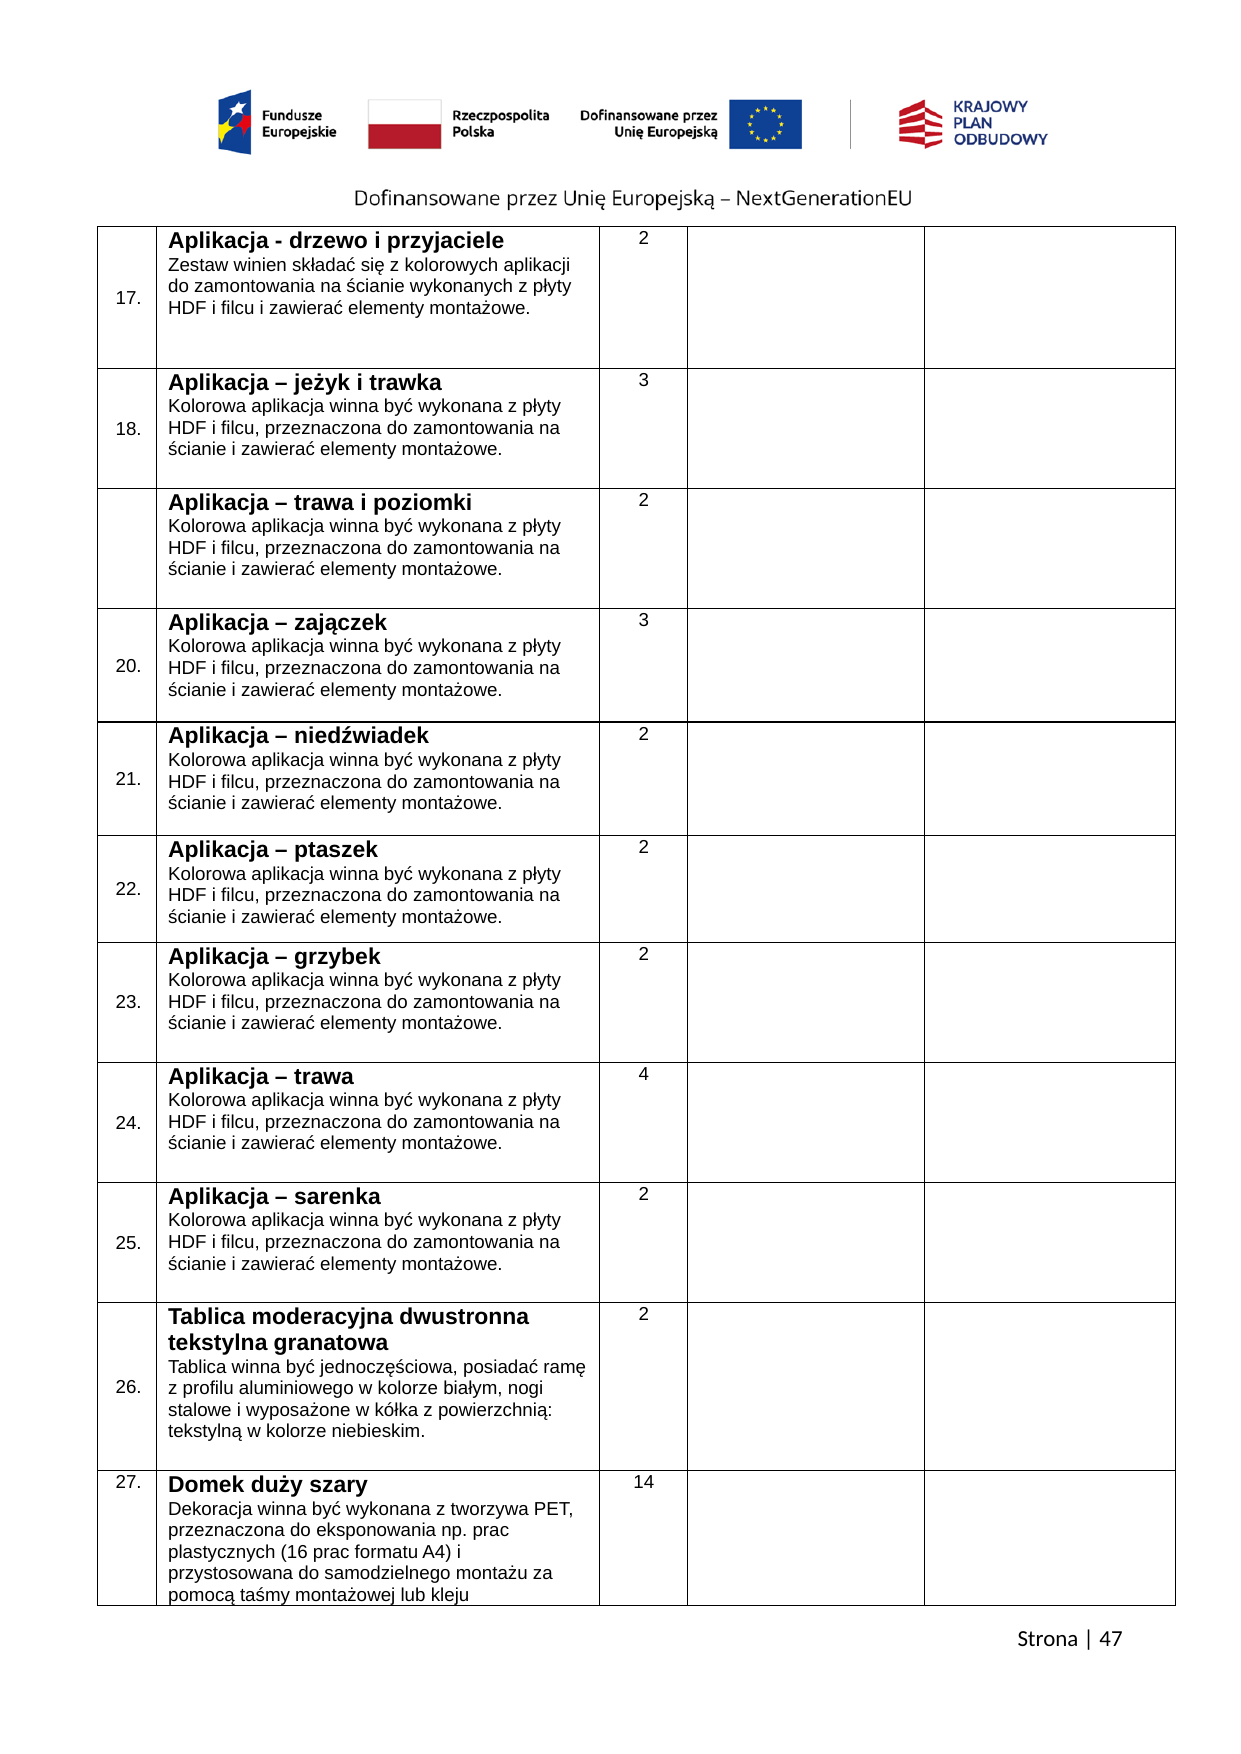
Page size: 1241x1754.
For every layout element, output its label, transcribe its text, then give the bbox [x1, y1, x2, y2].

table_cell [688, 609, 924, 721]
table_cell 17. [98, 227, 156, 368]
table_cell 2 [600, 1303, 687, 1470]
table_cell Aplikacja – trawa i poziomki Kolorowa aplikacja winna być wykonana z płyty HDF i filcu, przeznaczona do zamontowania na ścianie i zawierać elementy montażowe. [157, 489, 599, 608]
table_cell 2 [600, 943, 687, 1062]
table_cell 14 [600, 1471, 687, 1605]
table_cell 21. [98, 723, 156, 835]
table_cell 27. [98, 1471, 156, 1605]
table_cell Tablica moderacyjna dwustronna tekstylna granatowa Tablica winna być jednoczęściowa, posiadać ramę z profilu aluminiowego w kolorze białym, nogi stalowe i wyposażone w kółka z powierzchnią: tekstylną w kolorze niebieskim. [157, 1303, 599, 1470]
table_cell Aplikacja – zajączek Kolorowa aplikacja winna być wykonana z płyty HDF i filcu, przeznaczona do zamontowania na ścianie i zawierać elementy montażowe. [157, 609, 599, 721]
table_cell 24. [98, 1063, 156, 1182]
table_cell [925, 836, 1175, 942]
table_cell [925, 369, 1175, 488]
table_cell 23. [98, 943, 156, 1062]
table_cell 3 [600, 369, 687, 488]
table_cell Aplikacja – grzybek Kolorowa aplikacja winna być wykonana z płyty HDF i filcu, przeznaczona do zamontowania na ścianie i zawierać elementy montażowe. [157, 943, 599, 1062]
table_cell Aplikacja – trawa Kolorowa aplikacja winna być wykonana z płyty HDF i filcu, przeznaczona do zamontowania na ścianie i zawierać elementy montażowe. [157, 1063, 599, 1182]
table_cell [925, 1471, 1175, 1605]
table_cell [688, 1183, 924, 1302]
table_cell [98, 489, 156, 608]
table_cell [925, 227, 1175, 368]
table_cell [688, 1303, 924, 1470]
table_cell 2 [600, 723, 687, 835]
table_cell [688, 1471, 924, 1605]
table_cell 2 [600, 836, 687, 942]
table_cell 26. [98, 1303, 156, 1470]
table_cell Aplikacja – ptaszek Kolorowa aplikacja winna być wykonana z płyty HDF i filcu, przeznaczona do zamontowania na ścianie i zawierać elementy montażowe. [157, 836, 599, 942]
picture [202, 73, 1064, 226]
table_cell 25. [98, 1183, 156, 1302]
table_cell [688, 369, 924, 488]
table_cell [925, 1183, 1175, 1302]
table_cell 18. [98, 369, 156, 488]
table_cell [925, 609, 1175, 721]
table_cell 22. [98, 836, 156, 942]
table_cell Aplikacja – sarenka Kolorowa aplikacja winna być wykonana z płyty HDF i filcu, przeznaczona do zamontowania na ścianie i zawierać elementy montażowe. [157, 1183, 599, 1302]
table_cell [688, 489, 924, 608]
table_cell [925, 1303, 1175, 1470]
table_cell 3 [600, 609, 687, 721]
table_cell [688, 1063, 924, 1182]
table_cell [688, 227, 924, 368]
table_cell Aplikacja - drzewo i przyjaciele Zestaw winien składać się z kolorowych aplikacji do zamontowania na ścianie wykonanych z płyty HDF i filcu i zawierać elementy montażowe. [157, 227, 599, 368]
table_cell Aplikacja – jeżyk i trawka Kolorowa aplikacja winna być wykonana z płyty HDF i filcu, przeznaczona do zamontowania na ścianie i zawierać elementy montażowe. [157, 369, 599, 488]
table_cell 2 [600, 489, 687, 608]
table_cell [688, 723, 924, 835]
table_cell [688, 943, 924, 1062]
table_cell [925, 723, 1175, 835]
table_cell 2 [600, 1183, 687, 1302]
table_cell 20. [98, 609, 156, 721]
table_cell [688, 836, 924, 942]
table_cell [925, 489, 1175, 608]
table_cell [925, 1063, 1175, 1182]
table_cell Aplikacja – niedźwiadek Kolorowa aplikacja winna być wykonana z płyty HDF i filcu, przeznaczona do zamontowania na ścianie i zawierać elementy montażowe. [157, 723, 599, 835]
table_cell [925, 943, 1175, 1062]
table_cell 4 [600, 1063, 687, 1182]
table_cell 2 [600, 227, 687, 368]
